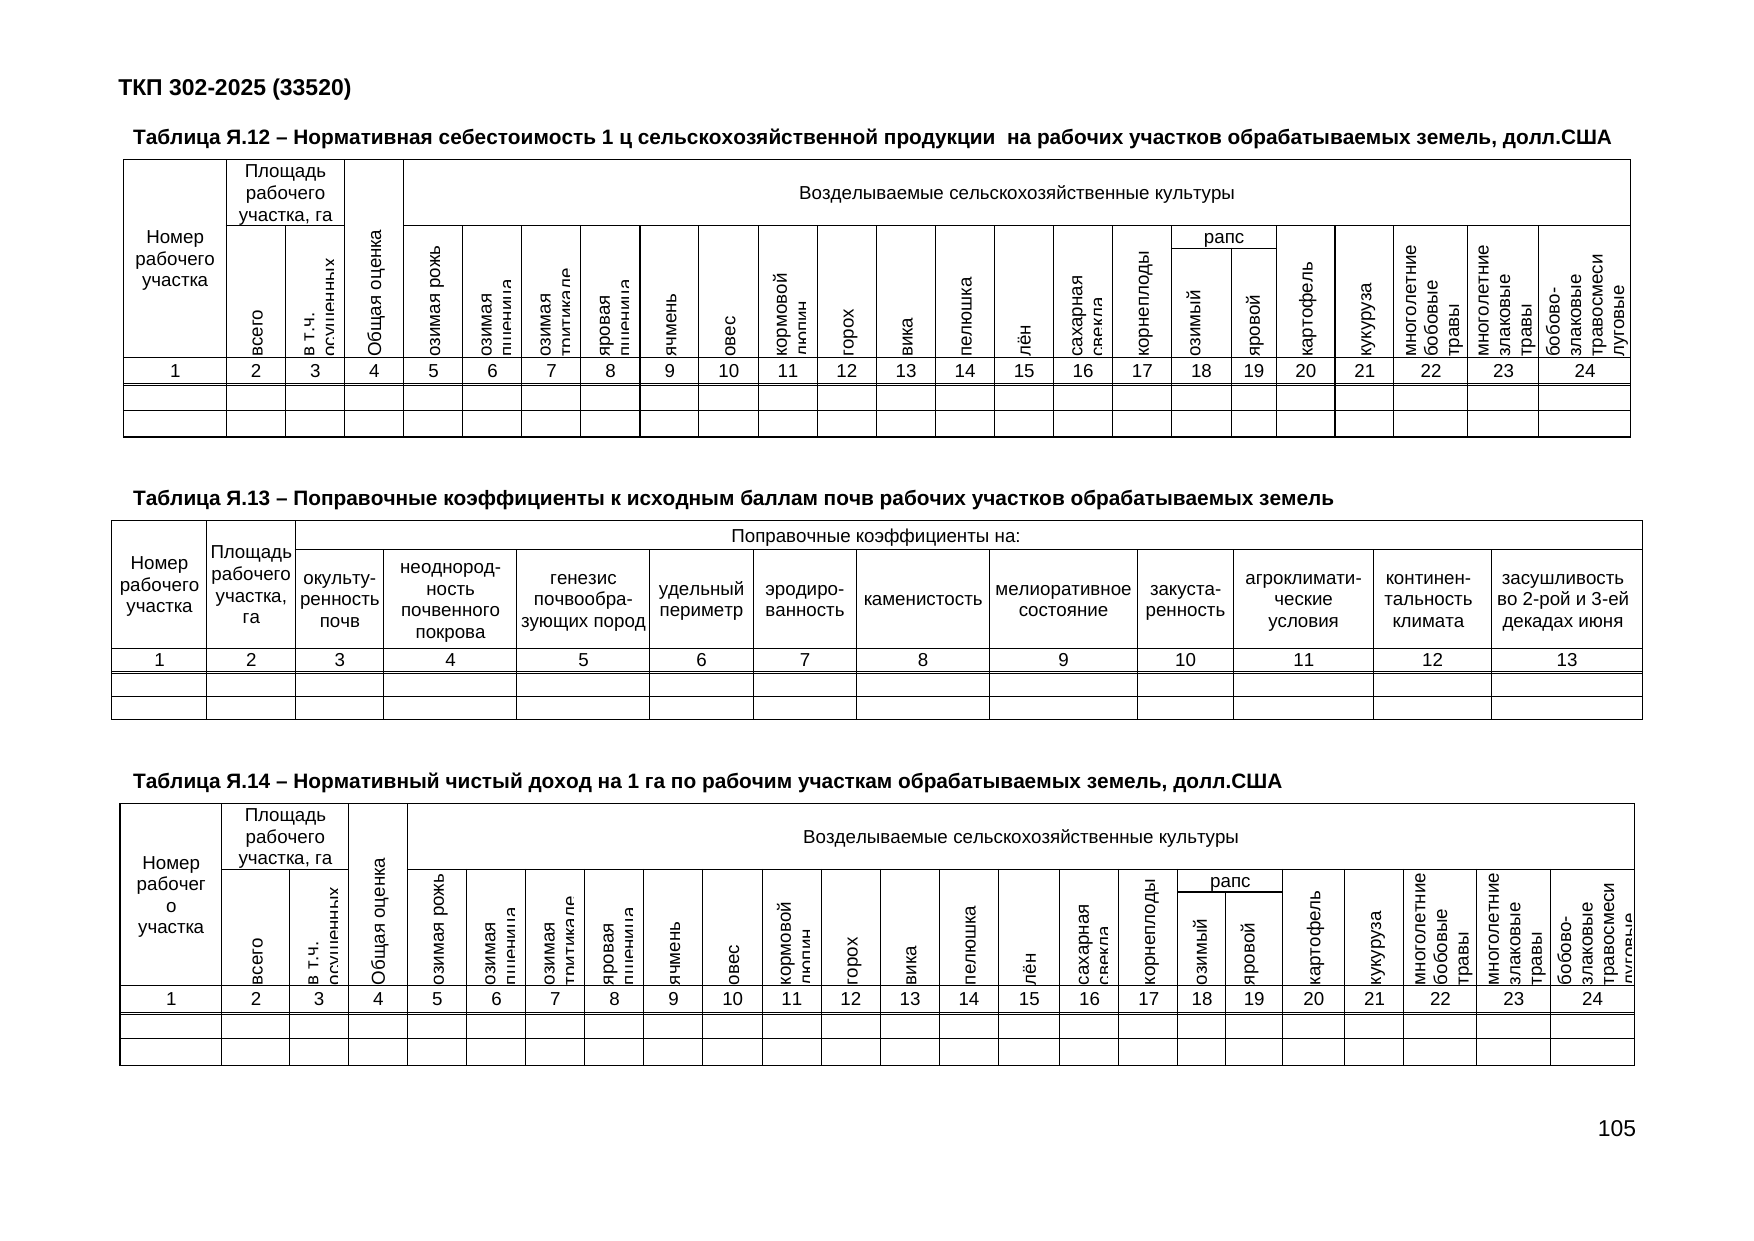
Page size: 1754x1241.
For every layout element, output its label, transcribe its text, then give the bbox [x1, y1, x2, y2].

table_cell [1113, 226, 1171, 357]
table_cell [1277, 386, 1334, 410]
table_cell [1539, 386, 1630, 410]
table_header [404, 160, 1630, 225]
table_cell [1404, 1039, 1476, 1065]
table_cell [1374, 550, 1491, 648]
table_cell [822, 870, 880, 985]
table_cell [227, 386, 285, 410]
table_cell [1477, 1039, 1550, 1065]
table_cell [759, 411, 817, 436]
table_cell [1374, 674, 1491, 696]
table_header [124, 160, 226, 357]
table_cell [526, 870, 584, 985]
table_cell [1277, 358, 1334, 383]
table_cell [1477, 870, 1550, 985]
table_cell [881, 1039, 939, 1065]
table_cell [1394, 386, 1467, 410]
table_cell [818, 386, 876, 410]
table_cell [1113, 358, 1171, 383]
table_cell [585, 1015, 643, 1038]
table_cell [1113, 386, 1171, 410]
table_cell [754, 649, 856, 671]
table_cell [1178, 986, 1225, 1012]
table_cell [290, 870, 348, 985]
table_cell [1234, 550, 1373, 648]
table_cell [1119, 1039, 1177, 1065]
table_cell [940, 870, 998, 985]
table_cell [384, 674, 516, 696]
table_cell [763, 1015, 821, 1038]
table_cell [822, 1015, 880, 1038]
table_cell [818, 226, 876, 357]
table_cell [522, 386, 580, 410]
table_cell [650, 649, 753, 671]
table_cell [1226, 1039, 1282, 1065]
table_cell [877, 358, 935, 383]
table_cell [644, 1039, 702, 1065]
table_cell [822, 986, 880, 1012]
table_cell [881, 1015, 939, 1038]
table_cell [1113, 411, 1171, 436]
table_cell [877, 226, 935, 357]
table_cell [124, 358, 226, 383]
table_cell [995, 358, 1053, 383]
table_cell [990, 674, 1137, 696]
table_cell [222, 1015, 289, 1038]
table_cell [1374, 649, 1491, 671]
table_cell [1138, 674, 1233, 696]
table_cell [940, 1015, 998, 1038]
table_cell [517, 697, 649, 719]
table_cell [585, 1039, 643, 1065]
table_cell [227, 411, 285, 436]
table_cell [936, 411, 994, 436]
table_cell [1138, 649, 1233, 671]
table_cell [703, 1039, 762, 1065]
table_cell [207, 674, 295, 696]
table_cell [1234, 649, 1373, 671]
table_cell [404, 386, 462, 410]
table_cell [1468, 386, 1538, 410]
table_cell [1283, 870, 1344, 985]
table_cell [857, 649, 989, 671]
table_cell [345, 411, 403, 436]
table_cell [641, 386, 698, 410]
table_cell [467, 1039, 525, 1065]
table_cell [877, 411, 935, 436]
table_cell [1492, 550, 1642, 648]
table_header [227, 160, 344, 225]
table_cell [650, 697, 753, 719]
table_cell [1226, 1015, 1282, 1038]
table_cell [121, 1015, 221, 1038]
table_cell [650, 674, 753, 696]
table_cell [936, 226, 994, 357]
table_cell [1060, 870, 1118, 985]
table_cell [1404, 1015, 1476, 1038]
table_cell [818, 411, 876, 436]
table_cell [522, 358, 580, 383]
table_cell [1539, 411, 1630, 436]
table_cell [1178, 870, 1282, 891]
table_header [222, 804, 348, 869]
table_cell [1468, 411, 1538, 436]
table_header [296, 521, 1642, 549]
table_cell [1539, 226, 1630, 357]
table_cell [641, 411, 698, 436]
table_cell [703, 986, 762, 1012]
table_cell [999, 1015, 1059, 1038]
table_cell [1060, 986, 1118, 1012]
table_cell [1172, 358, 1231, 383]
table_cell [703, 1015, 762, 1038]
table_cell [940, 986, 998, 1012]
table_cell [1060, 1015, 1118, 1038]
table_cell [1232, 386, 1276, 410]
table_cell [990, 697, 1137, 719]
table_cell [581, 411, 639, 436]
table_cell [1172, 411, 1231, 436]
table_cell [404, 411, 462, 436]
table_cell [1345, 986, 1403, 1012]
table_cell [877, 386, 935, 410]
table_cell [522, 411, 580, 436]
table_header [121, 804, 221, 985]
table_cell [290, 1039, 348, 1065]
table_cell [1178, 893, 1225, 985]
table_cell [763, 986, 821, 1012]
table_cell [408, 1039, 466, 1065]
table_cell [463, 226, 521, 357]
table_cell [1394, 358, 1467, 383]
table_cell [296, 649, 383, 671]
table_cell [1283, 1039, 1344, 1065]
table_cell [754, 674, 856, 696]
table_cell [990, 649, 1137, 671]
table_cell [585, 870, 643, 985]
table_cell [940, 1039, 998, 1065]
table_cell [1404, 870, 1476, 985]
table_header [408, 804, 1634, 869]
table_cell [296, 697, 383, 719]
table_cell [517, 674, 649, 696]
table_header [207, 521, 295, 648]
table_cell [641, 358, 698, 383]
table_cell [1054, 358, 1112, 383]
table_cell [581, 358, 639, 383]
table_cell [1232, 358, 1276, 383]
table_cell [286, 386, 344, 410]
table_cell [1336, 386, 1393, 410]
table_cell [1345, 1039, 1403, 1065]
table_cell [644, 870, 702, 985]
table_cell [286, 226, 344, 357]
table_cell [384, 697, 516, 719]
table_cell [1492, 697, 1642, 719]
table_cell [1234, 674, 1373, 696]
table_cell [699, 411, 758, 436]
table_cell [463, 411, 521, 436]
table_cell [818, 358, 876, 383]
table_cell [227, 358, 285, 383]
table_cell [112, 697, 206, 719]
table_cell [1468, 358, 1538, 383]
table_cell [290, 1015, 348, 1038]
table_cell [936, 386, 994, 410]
text Таблица Я.12 – Нормативная себестоимость 1 ц сельскохозяйственной продукции на рабочих участков обрабатываемых земель, долл.США [118, 125, 1636, 149]
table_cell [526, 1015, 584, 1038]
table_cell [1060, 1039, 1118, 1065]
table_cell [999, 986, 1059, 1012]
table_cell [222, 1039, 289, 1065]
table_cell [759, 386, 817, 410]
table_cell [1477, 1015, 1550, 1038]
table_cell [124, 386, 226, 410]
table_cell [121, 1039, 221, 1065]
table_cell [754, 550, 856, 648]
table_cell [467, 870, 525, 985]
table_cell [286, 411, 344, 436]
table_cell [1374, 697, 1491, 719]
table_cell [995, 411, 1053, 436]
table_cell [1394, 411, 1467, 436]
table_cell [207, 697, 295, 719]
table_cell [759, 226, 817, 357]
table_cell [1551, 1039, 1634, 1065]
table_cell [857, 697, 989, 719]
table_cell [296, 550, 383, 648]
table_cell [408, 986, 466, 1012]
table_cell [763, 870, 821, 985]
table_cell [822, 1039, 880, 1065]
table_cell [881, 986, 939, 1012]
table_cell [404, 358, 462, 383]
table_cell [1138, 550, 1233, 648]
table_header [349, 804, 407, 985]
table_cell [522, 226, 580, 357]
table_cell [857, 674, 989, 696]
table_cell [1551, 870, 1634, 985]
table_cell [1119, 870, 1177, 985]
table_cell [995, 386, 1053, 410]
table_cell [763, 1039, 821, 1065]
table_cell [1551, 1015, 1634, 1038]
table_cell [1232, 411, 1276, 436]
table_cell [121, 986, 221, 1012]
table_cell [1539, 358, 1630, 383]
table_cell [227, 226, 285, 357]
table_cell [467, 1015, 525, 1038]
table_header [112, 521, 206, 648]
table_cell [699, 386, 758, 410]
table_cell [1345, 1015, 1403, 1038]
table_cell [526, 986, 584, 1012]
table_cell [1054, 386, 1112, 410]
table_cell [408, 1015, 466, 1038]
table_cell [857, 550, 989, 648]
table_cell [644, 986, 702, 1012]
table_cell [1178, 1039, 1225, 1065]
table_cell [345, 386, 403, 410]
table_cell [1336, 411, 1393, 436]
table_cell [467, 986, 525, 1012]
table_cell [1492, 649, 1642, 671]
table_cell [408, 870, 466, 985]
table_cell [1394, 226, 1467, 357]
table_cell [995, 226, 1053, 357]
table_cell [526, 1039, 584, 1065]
text Таблица Я.13 – Поправочные коэффициенты к исходным баллам почв рабочих участков обрабатываемых земель [118, 486, 1636, 510]
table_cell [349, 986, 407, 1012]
text Таблица Я.14 – Нормативный чистый доход на 1 га по рабочим участкам обрабатываемых земель, долл.США [133, 769, 1636, 793]
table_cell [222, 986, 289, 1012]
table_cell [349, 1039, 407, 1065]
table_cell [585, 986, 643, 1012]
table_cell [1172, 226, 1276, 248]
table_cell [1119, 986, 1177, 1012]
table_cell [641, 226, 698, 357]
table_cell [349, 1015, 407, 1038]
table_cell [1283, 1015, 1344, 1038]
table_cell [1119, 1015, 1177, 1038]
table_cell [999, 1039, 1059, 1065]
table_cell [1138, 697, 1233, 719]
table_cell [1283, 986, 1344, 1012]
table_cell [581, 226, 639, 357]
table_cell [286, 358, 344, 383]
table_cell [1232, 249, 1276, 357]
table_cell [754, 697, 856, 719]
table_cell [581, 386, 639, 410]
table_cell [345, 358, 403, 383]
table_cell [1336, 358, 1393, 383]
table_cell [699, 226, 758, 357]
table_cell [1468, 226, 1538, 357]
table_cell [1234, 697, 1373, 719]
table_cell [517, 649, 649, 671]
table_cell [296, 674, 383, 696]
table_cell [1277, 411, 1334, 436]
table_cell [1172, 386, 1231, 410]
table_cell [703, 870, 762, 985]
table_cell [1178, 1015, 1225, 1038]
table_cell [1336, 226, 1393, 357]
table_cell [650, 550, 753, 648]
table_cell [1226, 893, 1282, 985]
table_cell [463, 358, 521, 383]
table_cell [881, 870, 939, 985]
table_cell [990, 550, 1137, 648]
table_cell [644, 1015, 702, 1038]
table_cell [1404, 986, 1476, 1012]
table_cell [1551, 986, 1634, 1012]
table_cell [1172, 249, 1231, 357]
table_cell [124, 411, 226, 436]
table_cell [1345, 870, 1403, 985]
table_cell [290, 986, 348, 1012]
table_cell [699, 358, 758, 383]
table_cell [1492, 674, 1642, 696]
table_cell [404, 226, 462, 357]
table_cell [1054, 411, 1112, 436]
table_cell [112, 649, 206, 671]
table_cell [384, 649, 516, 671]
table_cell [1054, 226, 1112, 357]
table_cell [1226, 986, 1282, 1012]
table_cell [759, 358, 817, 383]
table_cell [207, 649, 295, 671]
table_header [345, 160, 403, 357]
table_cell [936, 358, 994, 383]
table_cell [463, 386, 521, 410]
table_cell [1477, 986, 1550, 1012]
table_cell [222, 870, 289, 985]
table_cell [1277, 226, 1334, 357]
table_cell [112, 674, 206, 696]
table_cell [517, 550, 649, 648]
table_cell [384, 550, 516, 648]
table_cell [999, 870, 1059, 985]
